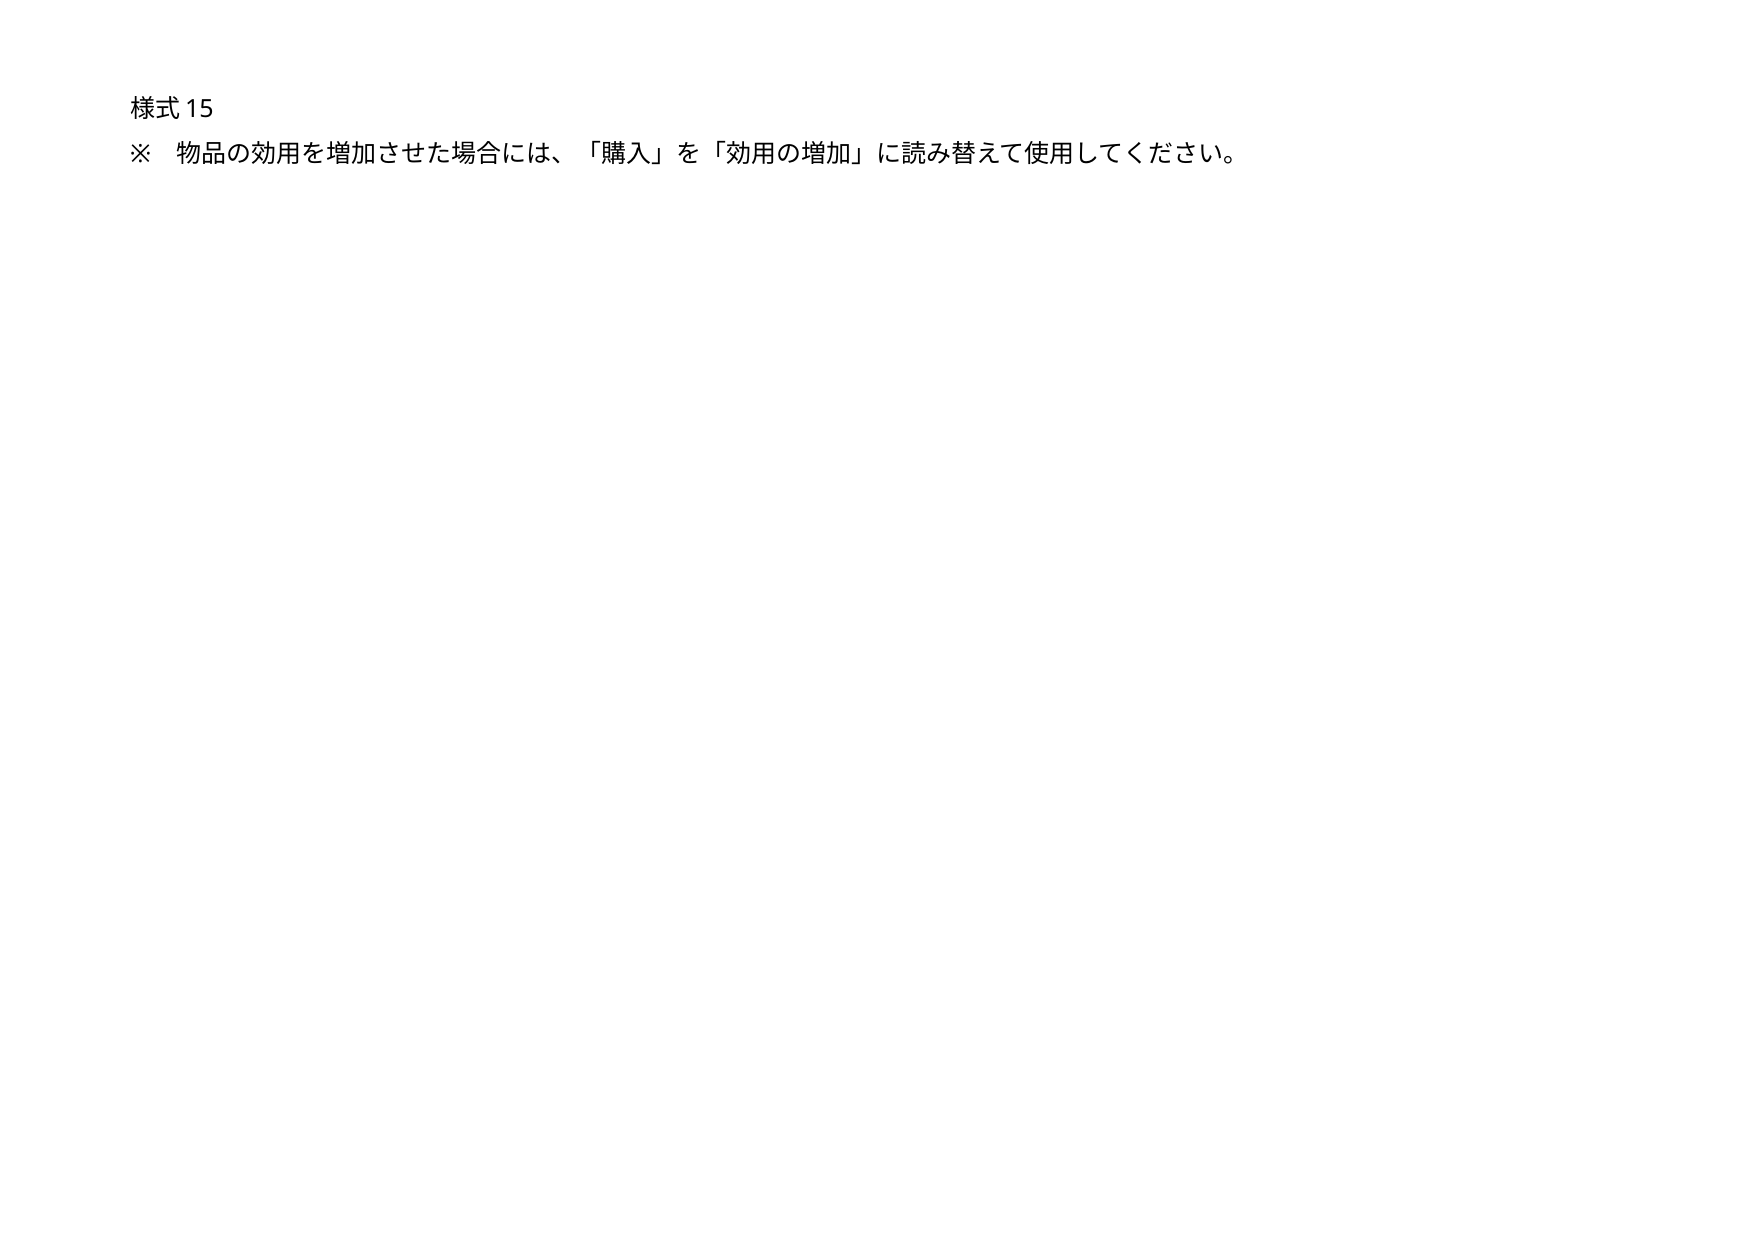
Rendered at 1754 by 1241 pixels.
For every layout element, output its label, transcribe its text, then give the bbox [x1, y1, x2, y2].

text ※ 物品の効用を増加させた場合には、「購入」を「効用の増加」に読み替えて使用してください。 [130, 133, 1624, 170]
